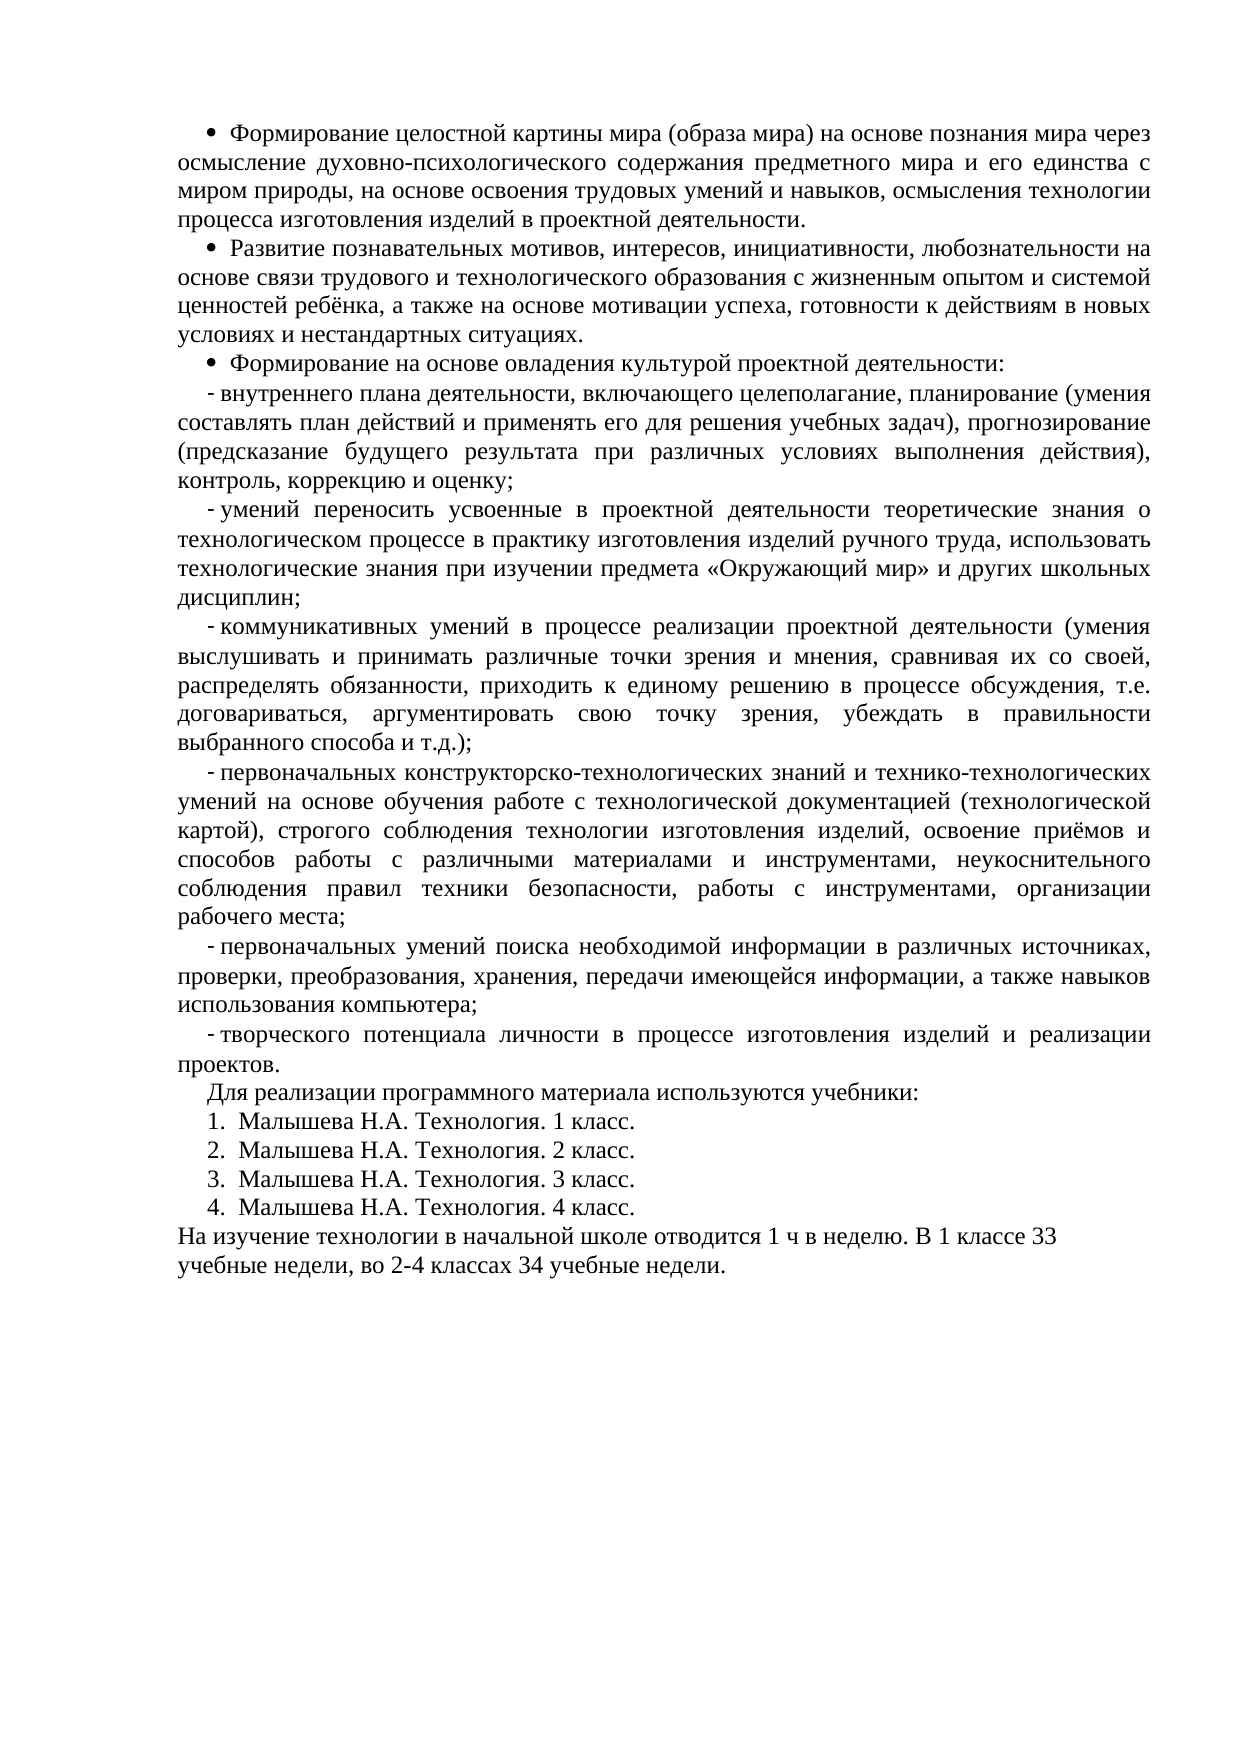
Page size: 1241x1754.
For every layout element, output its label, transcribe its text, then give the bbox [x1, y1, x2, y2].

list Малышева Н.А. Технология. 3 класс. [177, 1164, 1152, 1192]
text Для реализации программного материала используются учебники: [177, 1077, 1152, 1106]
list Малышева Н.А. Технология. 4 класс. [177, 1192, 1152, 1221]
list внутреннего плана деятельности, включающего целеполагание, планирование (умения составлять план действий и применять его для решения учебных задач), прогнозирование (предсказание будущего результата при различных условиях выполнения действия), контроль, коррекцию и оценку; [177, 377, 1152, 494]
list Формирование на основе овладения культурой проектной деятельности: [177, 348, 1152, 377]
list творческого потенциала личности в процессе изготовления изделий и реализации проектов. [177, 1018, 1152, 1077]
list Малышева Н.А. Технология. 2 класс. [177, 1135, 1152, 1164]
list Малышева Н.А. Технология. 1 класс. [177, 1106, 1152, 1135]
list первоначальных конструкторско-технологических знаний и технико-технологических умений на основе обучения работе с технологической документацией (технологической картой), строгого соблюдения технологии изготовления изделий, освоение приёмов и способов работы с различными материалами и инструментами, неукоснительного соблюдения правил техники безопасности, работы с инструментами, организации рабочего места; [177, 756, 1152, 930]
text На изучение технологии в начальной школе отводится 1 ч в неделю. В 1 классе 33 учебные недели, во 2-4 классах 34 учебные недели. [177, 1221, 1152, 1279]
list умений переносить усвоенные в проектной деятельности теоретические знания о технологическом процессе в практику изготовления изделий ручного труда, использовать технологические знания при изучении предмета «Окружающий мир» и других школьных дисциплин; [177, 494, 1152, 610]
list Развитие познавательных мотивов, интересов, инициативности, любознательности на основе связи трудового и технологического образования с жизненным опытом и системой ценностей ребёнка, а также на основе мотивации успеха, готовности к действиям в новых условиях и нестандартных ситуациях. [177, 233, 1152, 348]
list Формирование целостной картины мира (образа мира) на основе познания мира через осмысление духовно-психологического содержания предметного мира и его единства с миром природы, на основе освоения трудовых умений и навыков, осмысления технологии процесса изготовления изделий в проектной деятельности. [177, 118, 1152, 233]
list коммуникативных умений в процессе реализации проектной деятельности (умения выслушивать и принимать различные точки зрения и мнения, сравнивая их со своей, распределять обязанности, приходить к единому решению в процессе обсуждения, т.е. договариваться, аргументировать свою точку зрения, убеждать в правильности выбранного способа и т.д.); [177, 610, 1152, 756]
list первоначальных умений поиска необходимой информации в различных источниках, проверки, преобразования, хранения, передачи имеющейся информации, а также навыков использования компьютера; [177, 930, 1152, 1018]
